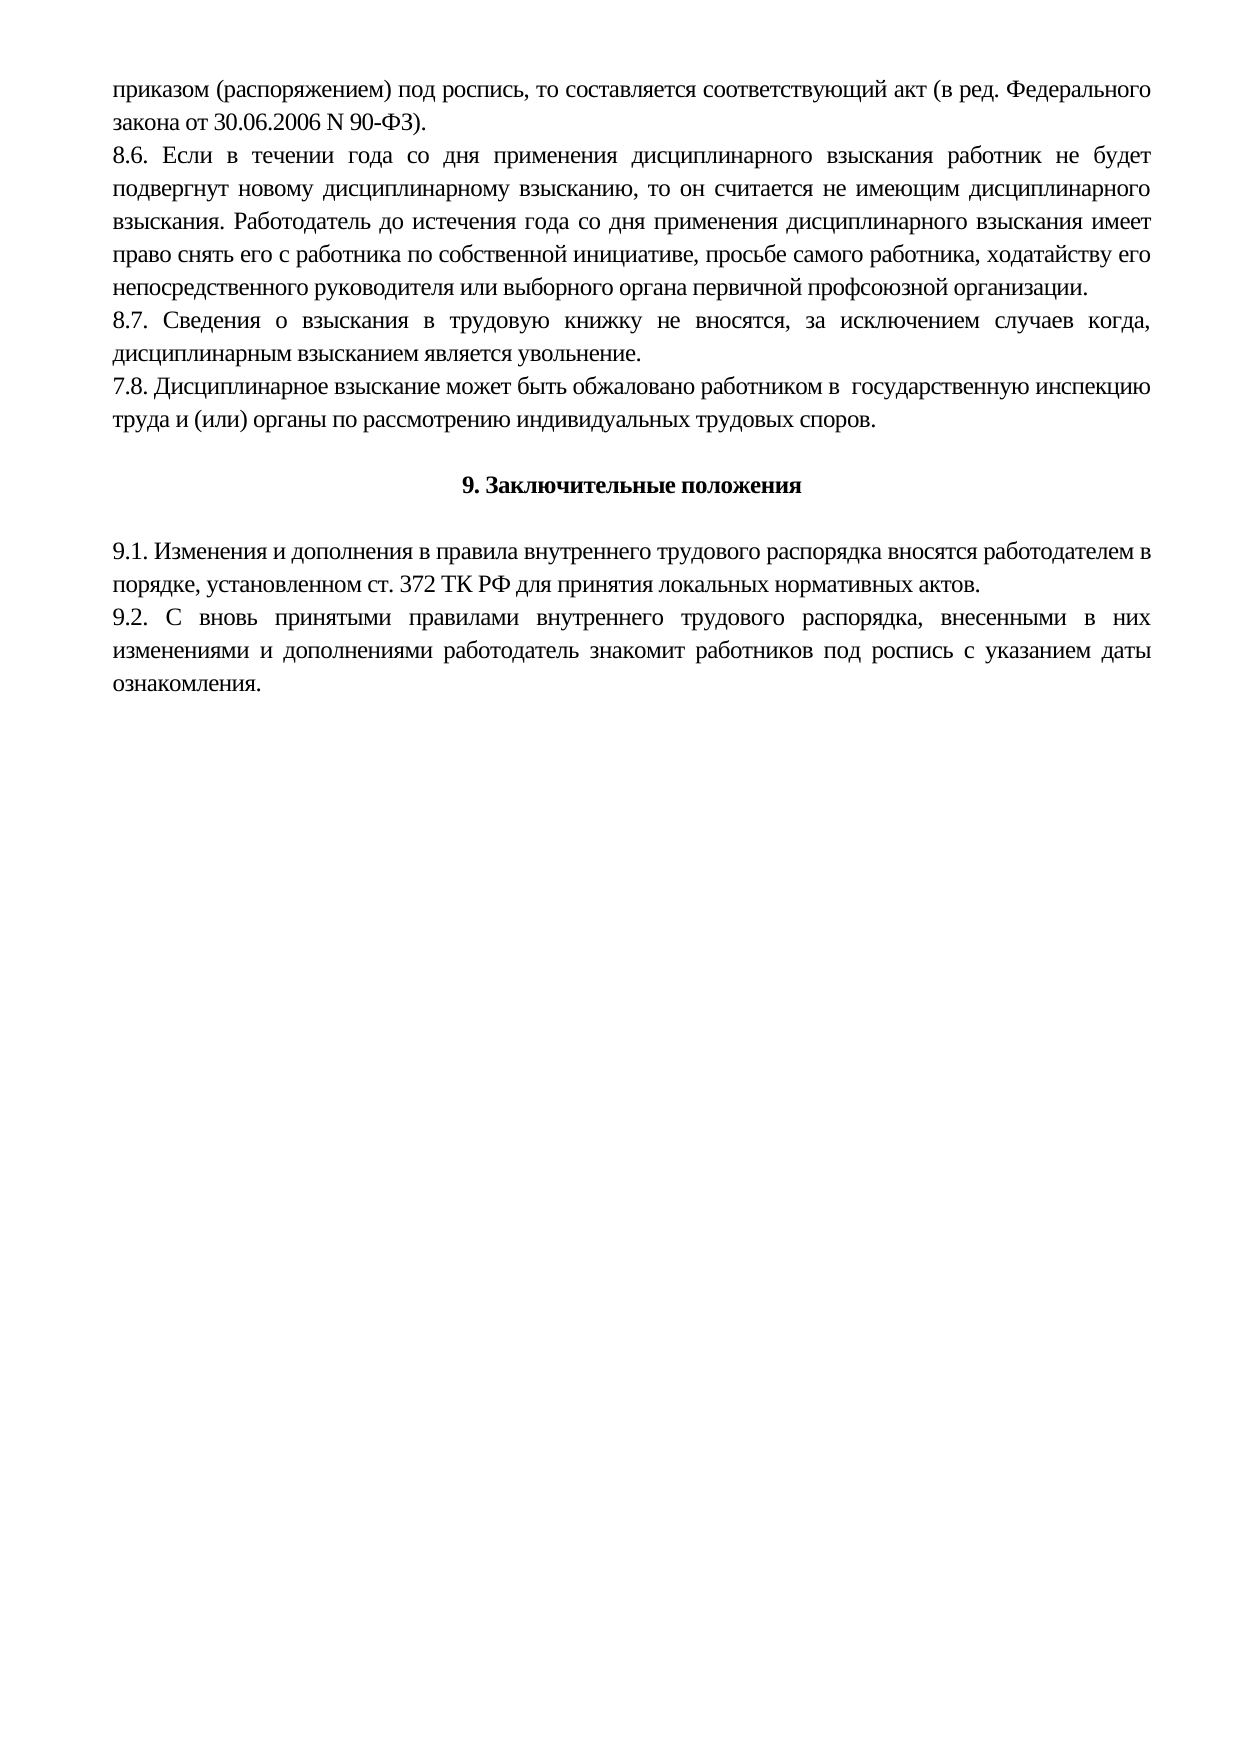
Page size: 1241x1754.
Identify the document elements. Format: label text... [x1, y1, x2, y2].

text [112, 74, 1152, 136]
text 9. Заключительные положения [112, 470, 1152, 499]
text 8.7. Сведения о взыскания в трудовую книжку не вносятся, за исключением случаев когда, дисциплинарным взысканием является увольнение. [112, 305, 1152, 367]
text 8.6. Если в течении года со дня применения дисциплинарного взыскания работник не будет подвергнут новому дисциплинарному взысканию, то он считается не имеющим дисциплинарного взыскания. Работодатель до истечения года со дня применения дисциплинарного взыскания имеет право снять его с работника по собственной инициативе, просьбе самого работника, ходатайству его непосредственного руководителя или выборного органа первичной профсоюзной организации. [112, 140, 1152, 301]
text 7.8. Дисциплинарное взыскание может быть обжаловано работником в государственную инспекцию труда и (или) органы по рассмотрению индивидуальных трудовых споров. [112, 371, 1152, 433]
text 9.1. Изменения и дополнения в правила внутреннего трудового распорядка вносятся работодателем в порядке, установленном ст. 372 ТК РФ для принятия локальных нормативных актов. [112, 536, 1152, 598]
text 9.2. С вновь принятыми правилами внутреннего трудового распорядка, внесенными в них изменениями и дополнениями работодатель знакомит работников под роспись с указанием даты ознакомления. [112, 602, 1152, 697]
